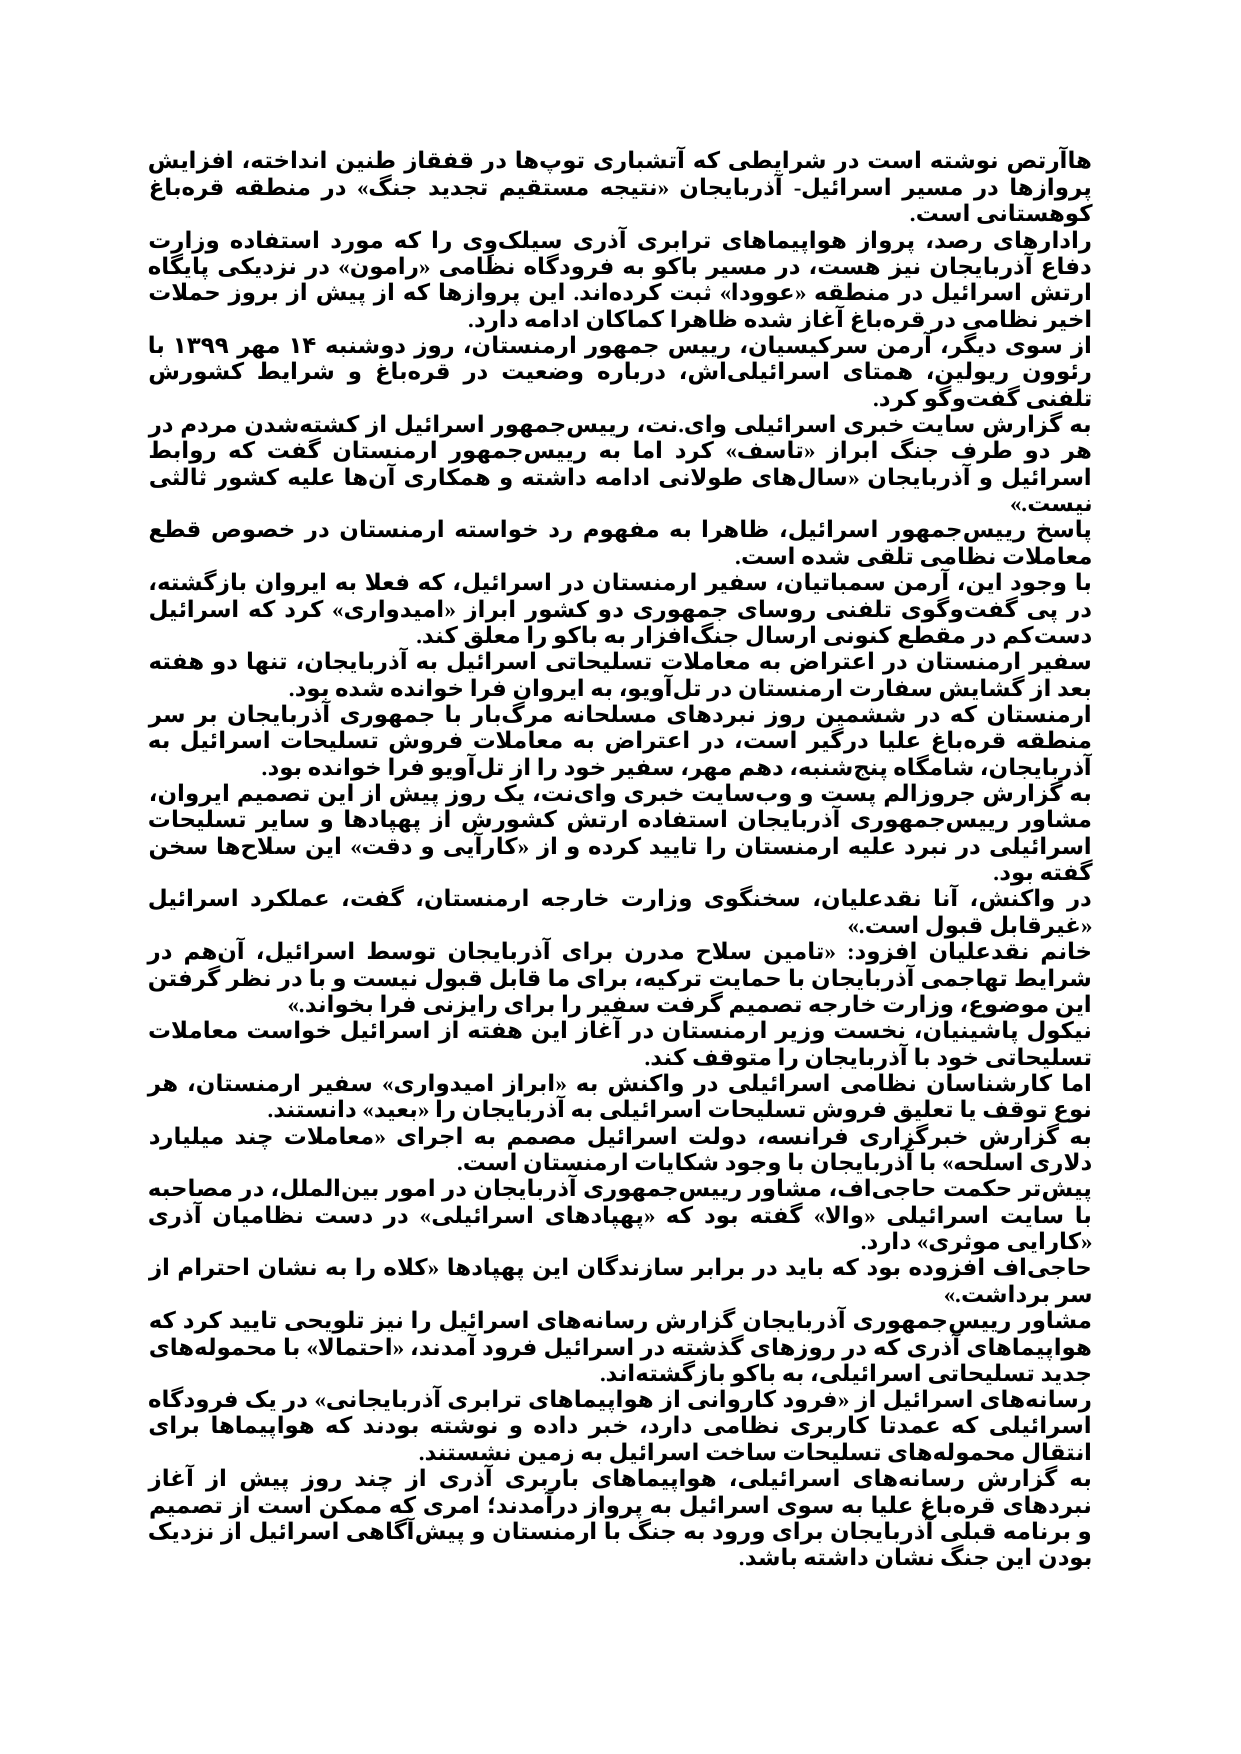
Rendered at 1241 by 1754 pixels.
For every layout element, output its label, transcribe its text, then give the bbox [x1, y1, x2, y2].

text خانم نقدعلیان افزود: «تامین سلاح مدرن برای آذربایجان توسط اسرائیل، آن‌هم در شرایط تهاجمی آذربایجان با حمایت ترکیه، برای ما قابل قبول نیست و با در نظر گرفتن این موضوع، وزارت خارجه تصمیم گرفت سفیر را برای رایزنی فرا بخواند.» [148, 938, 1093, 1017]
text پیش‌تر حکمت حاجی‌اف، مشاور رییس‌جمهوری آذربایجان در امور بین‌الملل، در مصاحبه با سایت اسرائیلی «والا» گفته بود که «پهپادهای اسرائیلی» در دست نظامیان آذری «کارایی موثری» دارد. [148, 1175, 1093, 1254]
text هاآرتص نوشته است در شرایطی که آتشباری توپ‌ها در قفقاز طنین انداخته، افزایش پروازها در مسیر اسرائیل- آذربایجان «نتیجه مستقیم تجدید جنگ» در منطقه قره‌باغ کوهستانی است. [148, 148, 1093, 227]
text اما کارشناسان نظامی اسرائیلی در واکنش به «ابراز امیدواری» سفیر ارمنستان، هر نوع توقف یا تعلیق فروش تسلیحات اسرائیلی به آذربایجان را «بعید» دانستند. [148, 1070, 1093, 1123]
text به گزارش رسانه‌های اسرائیلی، هواپیماهای باربری آذری از چند روز پیش از آغاز نبردهای قره‌باغ علیا به سوی اسرائیل به پرواز درآمدند؛ امری که ممکن است از تصمیم و برنامه قبلی آذربایجان برای ورود به جنگ با ارمنستان و پیش‌آگاهی اسرائیل از نزدیک بودن این جنگ نشان داشته باشد. [148, 1465, 1093, 1571]
text به گزارش سایت خبری اسرائیلی وای.نت، رییس‌جمهور اسرائیل از کشته‌شدن مردم در هر دو طرف جنگ ابراز «تاسف» کرد اما به رییس‌جمهور ارمنستان گفت که روابط اسرائیل و آذربایجان «سال‌های طولانی ادامه داشته و همکاری آن‌ها علیه کشور ثالثی نیست.» [148, 411, 1093, 517]
text ارمنستان که در ششمین روز نبردهای مسلحانه مرگ‌بار با جمهوری آذربایجان بر سر منطقه قره‌باغ علیا درگیر است، در اعتراض به معاملات فروش تسلیحات اسرائیل به آذربایجان، شامگاه پنج‌شنبه، دهم مهر، سفیر خود را از تل‌آویو فرا خوانده بود. [148, 701, 1093, 780]
text از سوی دیگر، آرمن سرکیسیان، رییس جمهور ارمنستان، روز دوشنبه ۱۴ مهر ۱۳۹۹ با رئوون ریولین، همتای اسرائیلی‌اش، درباره وضعیت در قره‌باغ و شرایط کشورش تلفنی گفت‌وگو کرد. [148, 332, 1093, 411]
text پاسخ رییس‌جمهور اسرائیل، ظاهرا به مفهوم رد خواسته ارمنستان در خصوص قطع معاملات نظامی تلقی شده است. [148, 517, 1093, 569]
text سفیر ارمنستان در اعتراض به معاملات تسلیحاتی اسرائیل به آذربایجان، تنها دو هفته بعد از گشایش سفارت ارمنستان در تل‌آویو، به ایروان فرا خوانده شده بود. [148, 648, 1093, 701]
text به گزارش جروزالم پست و وب‌سایت خبری وای‌نت، یک روز پیش از این تصمیم ایروان، مشاور رییس‌جمهوری آذربایجان استفاده ارتش کشورش از پهپادها و سایر تسلیحات اسرائیلی در نبرد علیه ارمنستان را تایید کرده و از «کارآیی و دقت» این سلاح‌ها سخن گفته بود. [148, 780, 1093, 886]
text حاجی‌اف افزوده بود که باید در برابر سازندگان این پهپادها «کلاه را به نشان احترام از سر برداشت.» [148, 1254, 1093, 1307]
text رسانه‌های اسرائیل از «فرود کاروانی از هواپیماهای ترابری آذربایجانی» در یک فرودگاه اسرائیلی که عمدتا کاربری نظامی دارد، خبر داده و نوشته بودند که هواپیماها برای انتقال محموله‌های تسلیحات ساخت اسرائیل به زمین نشستند. [148, 1386, 1093, 1465]
text در واکنش، آنا نقدعلیان، سخنگوی وزارت خارجه ارمنستان، گفت، عملکرد اسرائیل «غیرقابل قبول است.» [148, 886, 1093, 938]
text نیکول پاشینیان، نخست وزیر ارمنستان در آغاز این هفته از اسرائیل خواست معاملات تسلیحاتی خود با آذربایجان را متوقف کند. [148, 1017, 1093, 1070]
text به گزارش خبرگزاری فرانسه، دولت اسرائیل مصمم به اجرای «معاملات چند میلیارد دلاری اسلحه» با آذربایجان با وجود شکایات ارمنستان است. [148, 1123, 1093, 1175]
text رادارهای رصد، پرواز هواپیماهای ترابری آذری سیلک‌وِی را که مورد استفاده وزارت دفاع آذربایجان نیز هست، در مسیر باکو به فرودگاه نظامی «رامون» در نزدیکی پایگاه ارتش اسرائیل در منطقه «عوودا» ثبت کرده‌اند. این پروازها که از پیش از بروز حملات اخیر نظامی در قره‌باغ آغاز شده ظاهرا کماکان ادامه دارد. [148, 227, 1093, 332]
text مشاور رییس‌جمهوری آذربایجان گزارش رسانه‌های اسرائیل را نیز تلویحی تایید کرد که هواپیماهای آذری که در روزهای گذشته در اسرائیل فرود آمدند، «احتمالا» با محموله‌های جدید تسلیحاتی اسرائیلی، به باکو بازگشته‌اند. [148, 1307, 1093, 1386]
text با وجود این، آرمن سمباتیان، سفیر ارمنستان در اسرائیل، که فعلا به ایروان بازگشته، در پی گفت‌وگوی تلفنی روسای جمهوری دو کشور ابراز «امیدواری» کرد که اسرائیل دست‌کم در مقطع کنونی ارسال جنگ‌افزار به باکو را معلق کند. [148, 569, 1093, 648]
